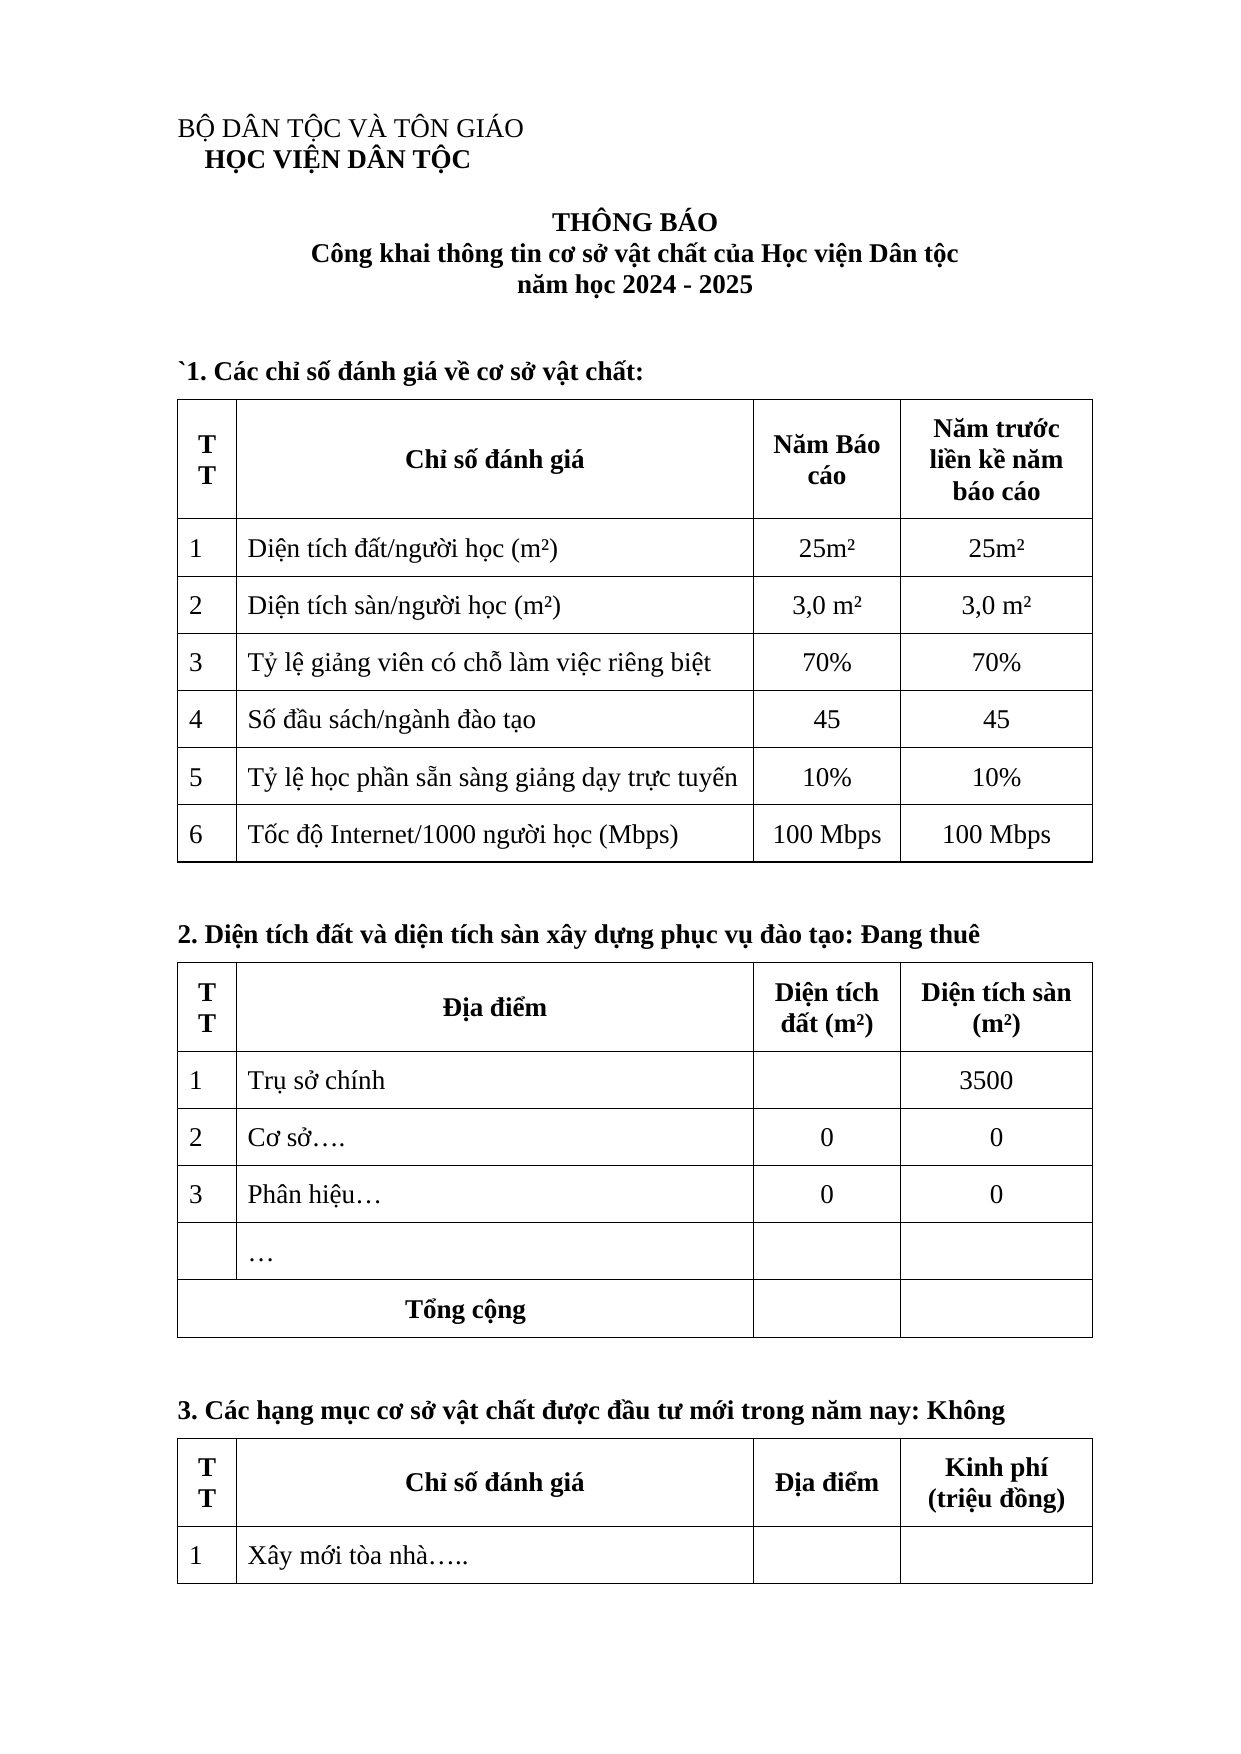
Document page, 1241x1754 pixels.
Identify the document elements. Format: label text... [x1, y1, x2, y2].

table_cell Diện tích đất/người học (m²) [237, 519, 753, 576]
table_cell 25m² [901, 519, 1092, 576]
table_cell 100 Mbps [754, 805, 900, 861]
table_header Địa điểm [237, 963, 753, 1051]
text 3. Các hạng mục cơ sở vật chất được đầu tư mới trong năm nay: Không [177, 1394, 1092, 1425]
table_cell 0 [901, 1109, 1092, 1165]
table_header Kinh phí (triệu đồng) [901, 1439, 1092, 1526]
table_cell [901, 1527, 1092, 1583]
table_cell Trụ sở chính [237, 1052, 753, 1108]
table_header TT [178, 400, 236, 518]
table_cell [754, 1527, 900, 1583]
table_cell 10% [754, 748, 900, 804]
table_header Chỉ số đánh giá [237, 400, 753, 518]
text Công khai thông tin cơ sở vật chất của Học viện Dân tộc [177, 237, 1092, 268]
table_cell [901, 1223, 1092, 1279]
table_header Địa điểm [754, 1439, 900, 1526]
text 2. Diện tích đất và diện tích sàn xây dựng phục vụ đào tạo: Đang thuê [177, 919, 1092, 950]
table_cell 4 [178, 691, 236, 747]
table_cell Xây mới tòa nhà….. [237, 1527, 753, 1583]
table_cell Diện tích sàn/người học (m²) [237, 577, 753, 633]
table_cell 70% [754, 634, 900, 690]
table_cell [901, 1280, 1092, 1337]
table_cell 70% [901, 634, 1092, 690]
table_cell 3 [178, 634, 236, 690]
table_cell 1 [178, 1527, 236, 1583]
table_cell [754, 1223, 900, 1279]
text HỌC VIỆN DÂN TỘC [177, 143, 1092, 174]
table_cell Cơ sở…. [237, 1109, 753, 1165]
table_cell 6 [178, 805, 236, 861]
table_cell 45 [901, 691, 1092, 747]
table_cell 10% [901, 748, 1092, 804]
table_header Diện tích đất (m²) [754, 963, 900, 1051]
table_cell Phân hiệu… [237, 1166, 753, 1222]
table_header Năm trước liền kề năm báo cáo [901, 400, 1092, 518]
table_header TT [178, 963, 236, 1051]
text THÔNG BÁO [177, 206, 1092, 237]
table_cell Tỷ lệ học phần sẵn sàng giảng dạy trực tuyến [237, 748, 753, 804]
table_header TT [178, 1439, 236, 1526]
table_cell 0 [901, 1166, 1092, 1222]
table_header Chỉ số đánh giá [237, 1439, 753, 1526]
table_cell [754, 1052, 900, 1108]
table_cell 0 [754, 1109, 900, 1165]
table_cell 3,0 m² [901, 577, 1092, 633]
table_cell 45 [754, 691, 900, 747]
table_cell 2 [178, 1109, 236, 1165]
table_cell 1 [178, 1052, 236, 1108]
table_cell 100 Mbps [901, 805, 1092, 861]
text BỘ DÂN TỘC VÀ TÔN GIÁO [177, 112, 1092, 143]
table_header Diện tích sàn (m²) [901, 963, 1092, 1051]
text năm học 2024 - 2025 [177, 268, 1092, 299]
table_cell 3,0 m² [754, 577, 900, 633]
table_cell Số đầu sách/ngành đào tạo [237, 691, 753, 747]
table_cell 3 [178, 1166, 236, 1222]
table_cell Tổng cộng [178, 1280, 753, 1337]
table_cell 1 [178, 519, 236, 576]
table_cell Tỷ lệ giảng viên có chỗ làm việc riêng biệt [237, 634, 753, 690]
table_cell 2 [178, 577, 236, 633]
table_header Năm Báo cáo [754, 400, 900, 518]
text `1. Các chỉ số đánh giá về cơ sở vật chất: [177, 355, 1092, 386]
table_cell 0 [754, 1166, 900, 1222]
table_cell 5 [178, 748, 236, 804]
table_cell 3500 [901, 1052, 1092, 1108]
table_cell Tốc độ Internet/1000 người học (Mbps) [237, 805, 753, 861]
table_cell 25m² [754, 519, 900, 576]
table_cell [754, 1280, 900, 1337]
table_cell [178, 1223, 236, 1279]
table_cell … [237, 1223, 753, 1279]
